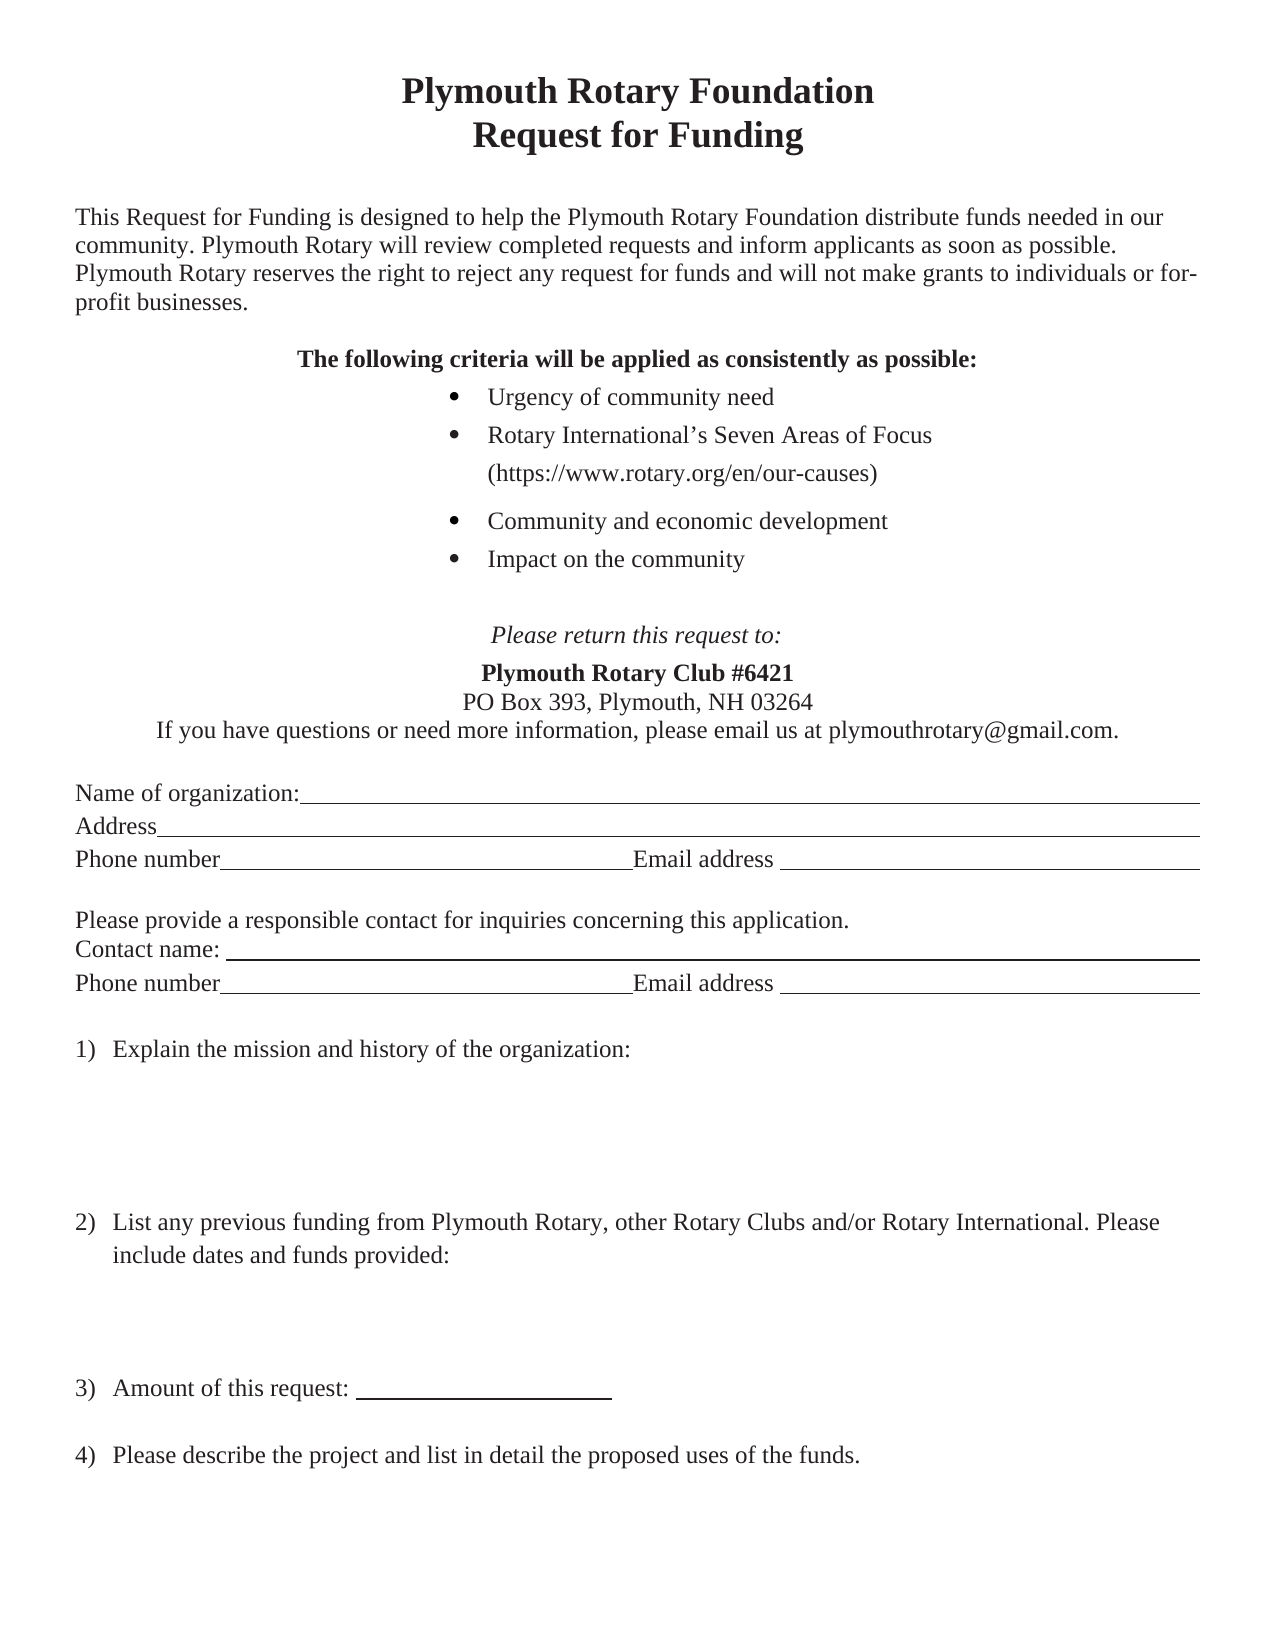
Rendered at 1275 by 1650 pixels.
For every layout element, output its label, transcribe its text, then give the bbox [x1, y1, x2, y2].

text Please return this request to: [399, 620, 876, 649]
text Plymouth Rotary Foundation Request for Funding [399, 68, 876, 156]
list Rotary International’s Seven Areas of Focus (https://www.rotary.org/en/our-causes) [450, 420, 936, 487]
list Explain the mission and history of the organization: [75, 1034, 1212, 1063]
list Urgency of community need [450, 382, 1212, 411]
list Amount of this request: ____________________ [75, 1373, 1212, 1402]
subtitle The following criteria will be applied as consistently as possible: [297, 344, 1212, 372]
text This Request for Funding is designed to help the Plymouth Rotary Foundation distribute funds needed in our community. Plymouth Rotary will review completed requests and inform applicants as soon as possible. Plymouth Rotary reserves the right to reject any request for funds and will not make grants to individuals or for-profit businesses. [75, 203, 1212, 316]
subtitle Plymouth Rotary Club #6421 [398, 658, 876, 687]
list Please describe the project and list in detail the proposed uses of the funds. [75, 1440, 1212, 1469]
text PO Box 393, Plymouth, NH 03264 [398, 687, 876, 716]
list Impact on the community [450, 544, 1011, 573]
list Community and economic development [450, 506, 936, 534]
text Please provide a responsible contact for inquiries concerning this application. [75, 906, 1212, 934]
text If you have questions or need more information, please email us at plymouthrotary@gmail.com. [63, 716, 1212, 744]
text Contact name: [75, 934, 1212, 963]
list List any previous funding from Plymouth Rotary, other Rotary Clubs and/or Rotary International. Please include dates and funds provided: [75, 1207, 1209, 1269]
text Name of organization: Address Phone number Email address [75, 778, 1200, 873]
text Phone number Email address [75, 968, 1212, 996]
